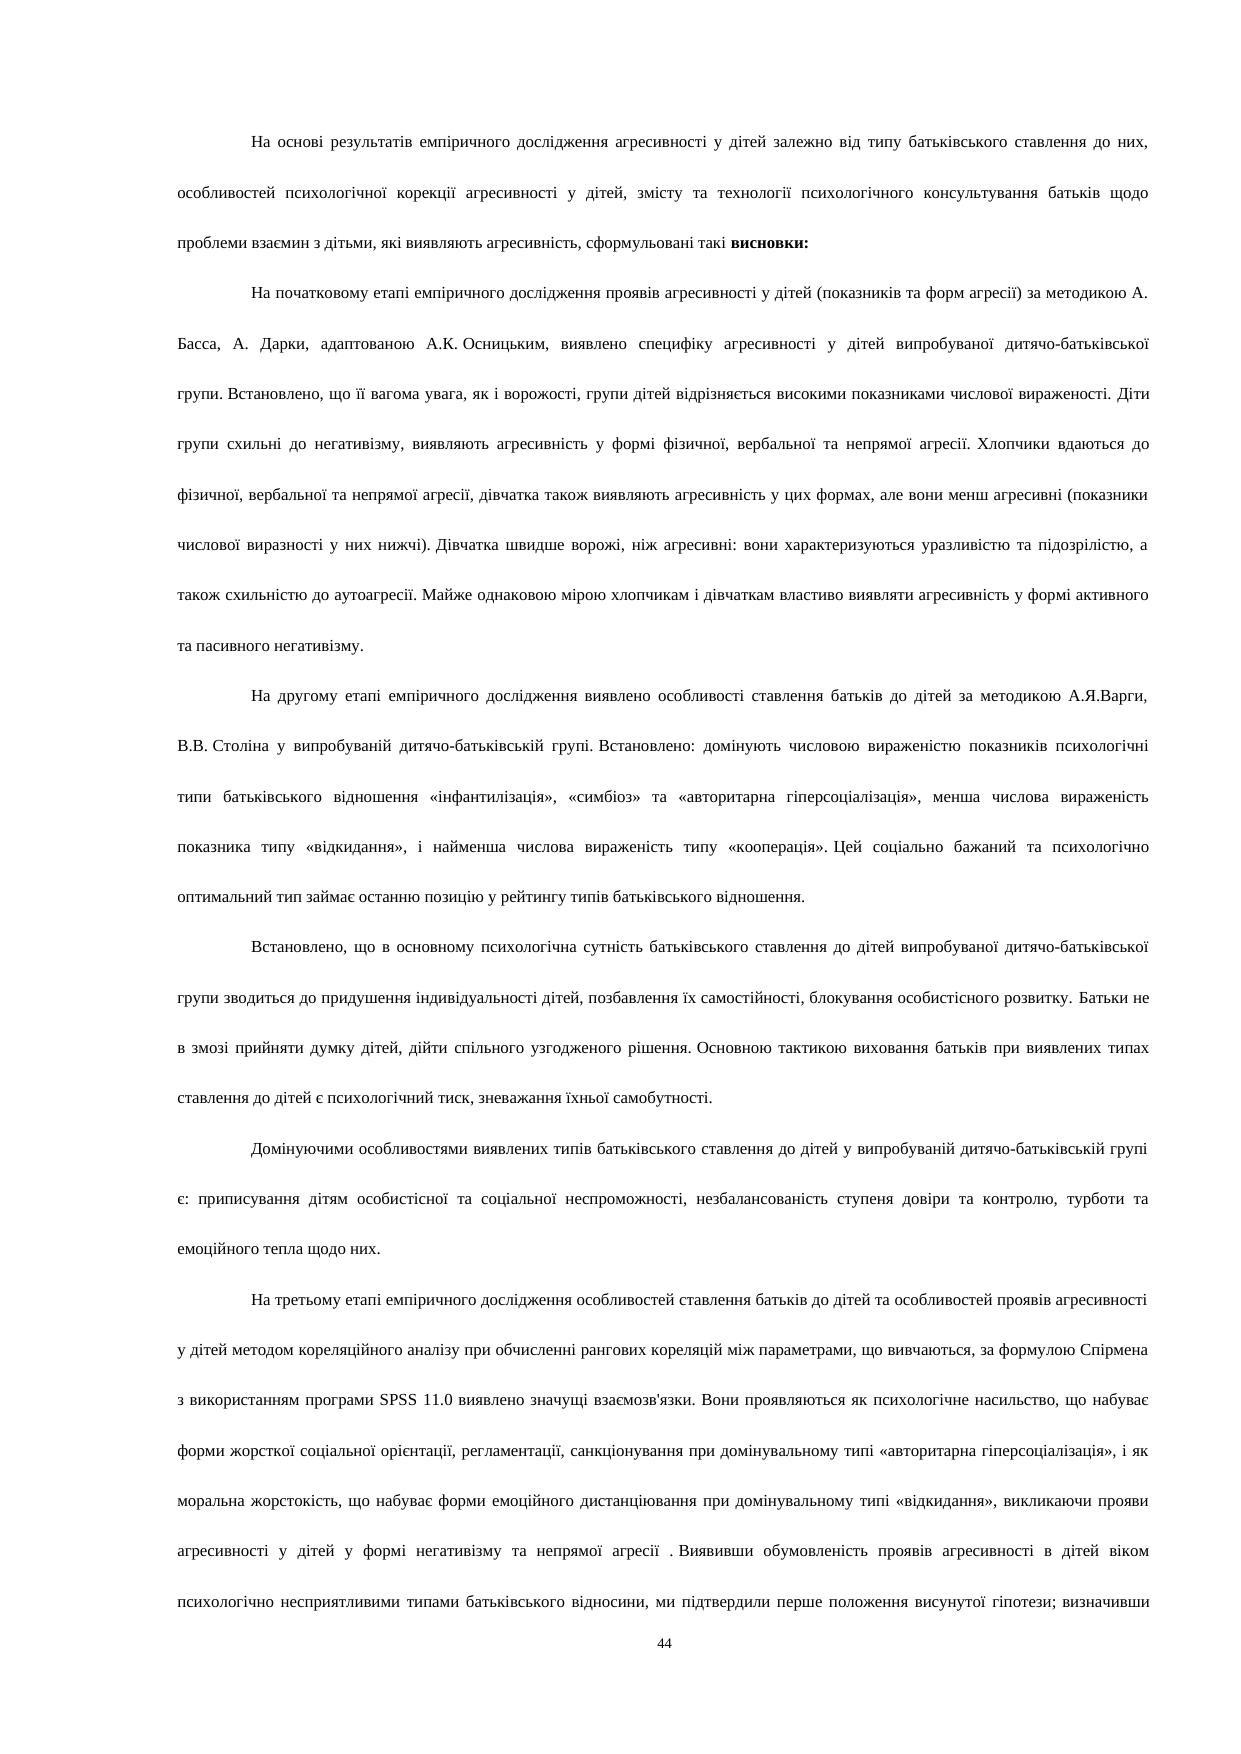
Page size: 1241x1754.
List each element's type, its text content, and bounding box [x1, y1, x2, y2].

text На основі результатів емпіричного дослідження агресивності у дітей залежно від типу батьківського ставлення до них, особливостей психологічної корекції агресивності у дітей, змісту та технології психологічного консультування батьків щодо проблеми взаємин з дітьми, які виявляють агресивність, сформульовані такі висновки: [177, 118, 1149, 252]
text На другому етапі емпіричного дослідження виявлено особливості ставлення батьків до дітей за методикою А.Я.Варги, В.В. Століна у випробуваній дитячо-батьківській групі. Встановлено: домінують числовою вираженістю показників психологічні типи батьківського відношення «інфантилізація», «симбіоз» та «авторитарна гіперсоціалізація», менша числова вираженість показника типу «відкидання», і найменша числова вираженість типу «кооперація». Цей соціально бажаний та психологічно оптимальний тип займає останню позицію у рейтингу типів батьківського відношення. [177, 672, 1149, 906]
text Домінуючими особливостями виявлених типів батьківського ставлення до дітей у випробуваній дитячо-батьківській групі є: приписування дітям особистісної та соціальної неспроможності, незбалансованість ступеня довіри та контролю, турботи та емоційного тепла щодо них. [177, 1124, 1149, 1258]
text На початковому етапі емпіричного дослідження проявів агресивності у дітей (показників та форм агресії) за методикою А. Басса, А. Дарки, адаптованою А.К. Осницьким, виявлено специфіку агресивності у дітей випробуваної дитячо-батьківської групи. Встановлено, що її вагома увага, як і ворожості, групи дітей відрізняється високими показниками числової вираженості. Діти групи схильні до негативізму, виявляють агресивність у формі фізичної, вербальної та непрямої агресії. Хлопчики вдаються до фізичної, вербальної та непрямої агресії, дівчатка також виявляють агресивність у цих формах, але вони менш агресивні (показники числової виразності у них нижчі). Дівчатка швидше ворожі, ніж агресивні: вони характеризуються уразливістю та підозрілістю, а також схильністю до аутоагресії. Майже однаковою мірою хлопчикам і дівчаткам властиво виявляти агресивність у формі активного та пасивного негативізму. [177, 269, 1149, 655]
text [177, 1275, 1149, 1611]
text Встановлено, що в основному психологічна сутність батьківського ставлення до дітей випробуваної дитячо-батьківської групи зводиться до придушення індивідуальності дітей, позбавлення їх самостійності, блокування особистісного розвитку. Батьки не в змозі прийняти думку дітей, дійти спільного узгодженого рішення. Основною тактикою виховання батьків при виявлених типах ставлення до дітей є психологічний тиск, зневажання їхньої самобутності. [177, 923, 1149, 1108]
